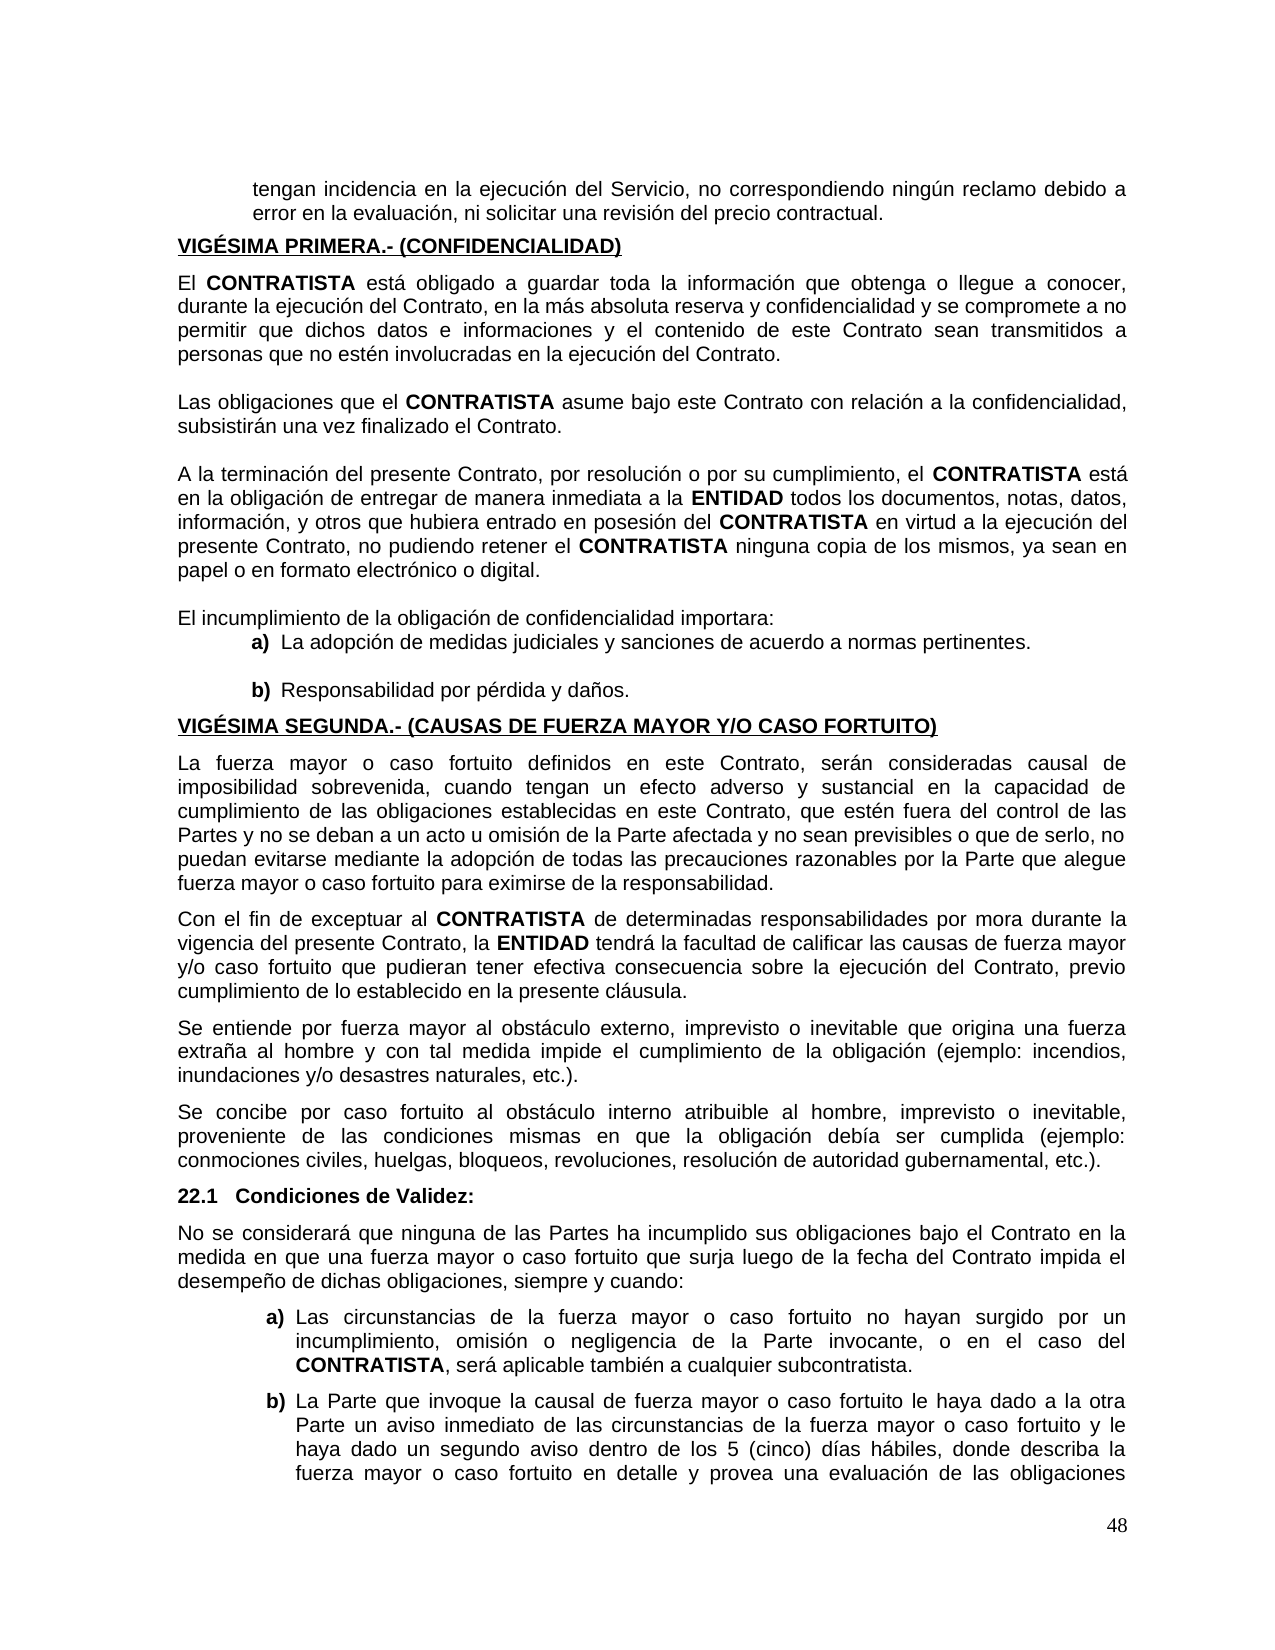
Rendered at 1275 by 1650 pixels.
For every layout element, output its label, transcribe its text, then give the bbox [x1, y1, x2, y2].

text Las obligaciones que el CONTRATISTA asume bajo este Contrato con relación a la confidencialidad, subsistirán una vez finalizado el Contrato. [177, 390, 1128, 438]
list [266, 1389, 1127, 1485]
text El incumplimiento de la obligación de confidencialidad importara: [177, 606, 1128, 630]
list Las circunstancias de la fuerza mayor o caso fortuito no hayan surgido por un incumplimiento, omisión o negligencia de la Parte invocante, o en el caso del CONTRATISTA, será aplicable también a cualquier subcontratista. [266, 1305, 1127, 1377]
text No se considerará que ninguna de las Partes ha incumplido sus obligaciones bajo el Contrato en la medida en que una fuerza mayor o caso fortuito que surja luego de la fecha del Contrato impida el desempeño de dichas obligaciones, siempre y cuando: [177, 1221, 1127, 1292]
text VIGÉSIMA PRIMERA.- (CONFIDENCIALIDAD) [177, 238, 1127, 258]
text El CONTRATISTA está obligado a guardar toda la información que obtenga o llegue a conocer, durante la ejecución del Contrato, en la más absoluta reserva y confidencialidad y se compromete a no permitir que dichos datos e informaciones y el contenido de este Contrato sean transmitidos a personas que no estén involucradas en la ejecución del Contrato. [177, 270, 1128, 366]
text A la terminación del presente Contrato, por resolución o por su cumplimiento, el CONTRATISTA está en la obligación de entregar de manera inmediata a la ENTIDAD todos los documentos, notas, datos, información, y otros que hubiera entrado en posesión del CONTRATISTA en virtud a la ejecución del presente Contrato, no pudiendo retener el CONTRATISTA ninguna copia de los mismos, ya sean en papel o en formato electrónico o digital. [177, 462, 1128, 582]
list Responsabilidad por pérdida y daños. [251, 678, 1128, 702]
text Se concibe por caso fortuito al obstáculo interno atribuible al hombre, imprevisto o inevitable, proveniente de las condiciones mismas en que la obligación debía ser cumplida (ejemplo: conmociones civiles, huelgas, bloqueos, revoluciones, resolución de autoridad gubernamental, etc.). [177, 1100, 1127, 1172]
text Se entiende por fuerza mayor al obstáculo externo, imprevisto o inevitable que origina una fuerza extraña al hombre y con tal medida impide el cumplimiento de la obligación (ejemplo: incendios, inundaciones y/o desastres naturales, etc.). [177, 1015, 1127, 1087]
list La adopción de medidas judiciales y sanciones de acuerdo a normas pertinentes. [251, 630, 1128, 654]
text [177, 177, 1127, 225]
text La fuerza mayor o caso fortuito definidos en este Contrato, serán consideradas causal de imposibilidad sobrevenida, cuando tengan un efecto adverso y sustancial en la capacidad de cumplimiento de las obligaciones establecidas en este Contrato, que estén fuera del control de las Partes y no se deban a un acto u omisión de la Parte afectada y no sean previsibles o que de serlo, no puedan evitarse mediante la adopción de todas las precauciones razonables por la Parte que alegue fuerza mayor o caso fortuito para eximirse de la responsabilidad. [177, 751, 1127, 894]
text Con el fin de exceptuar al CONTRATISTA de determinadas responsabilidades por mora durante la vigencia del presente Contrato, la ENTIDAD tendrá la facultad de calificar las causas de fuerza mayor y/o caso fortuito que pudieran tener efectiva consecuencia sobre la ejecución del Contrato, previo cumplimiento de lo establecido en la presente cláusula. [177, 907, 1127, 1003]
text 22.1 Condiciones de Validez: [177, 1184, 1127, 1208]
text VIGÉSIMA SEGUNDA.- (CAUSAS DE FUERZA MAYOR Y/O CASO FORTUITO) [177, 714, 1127, 738]
